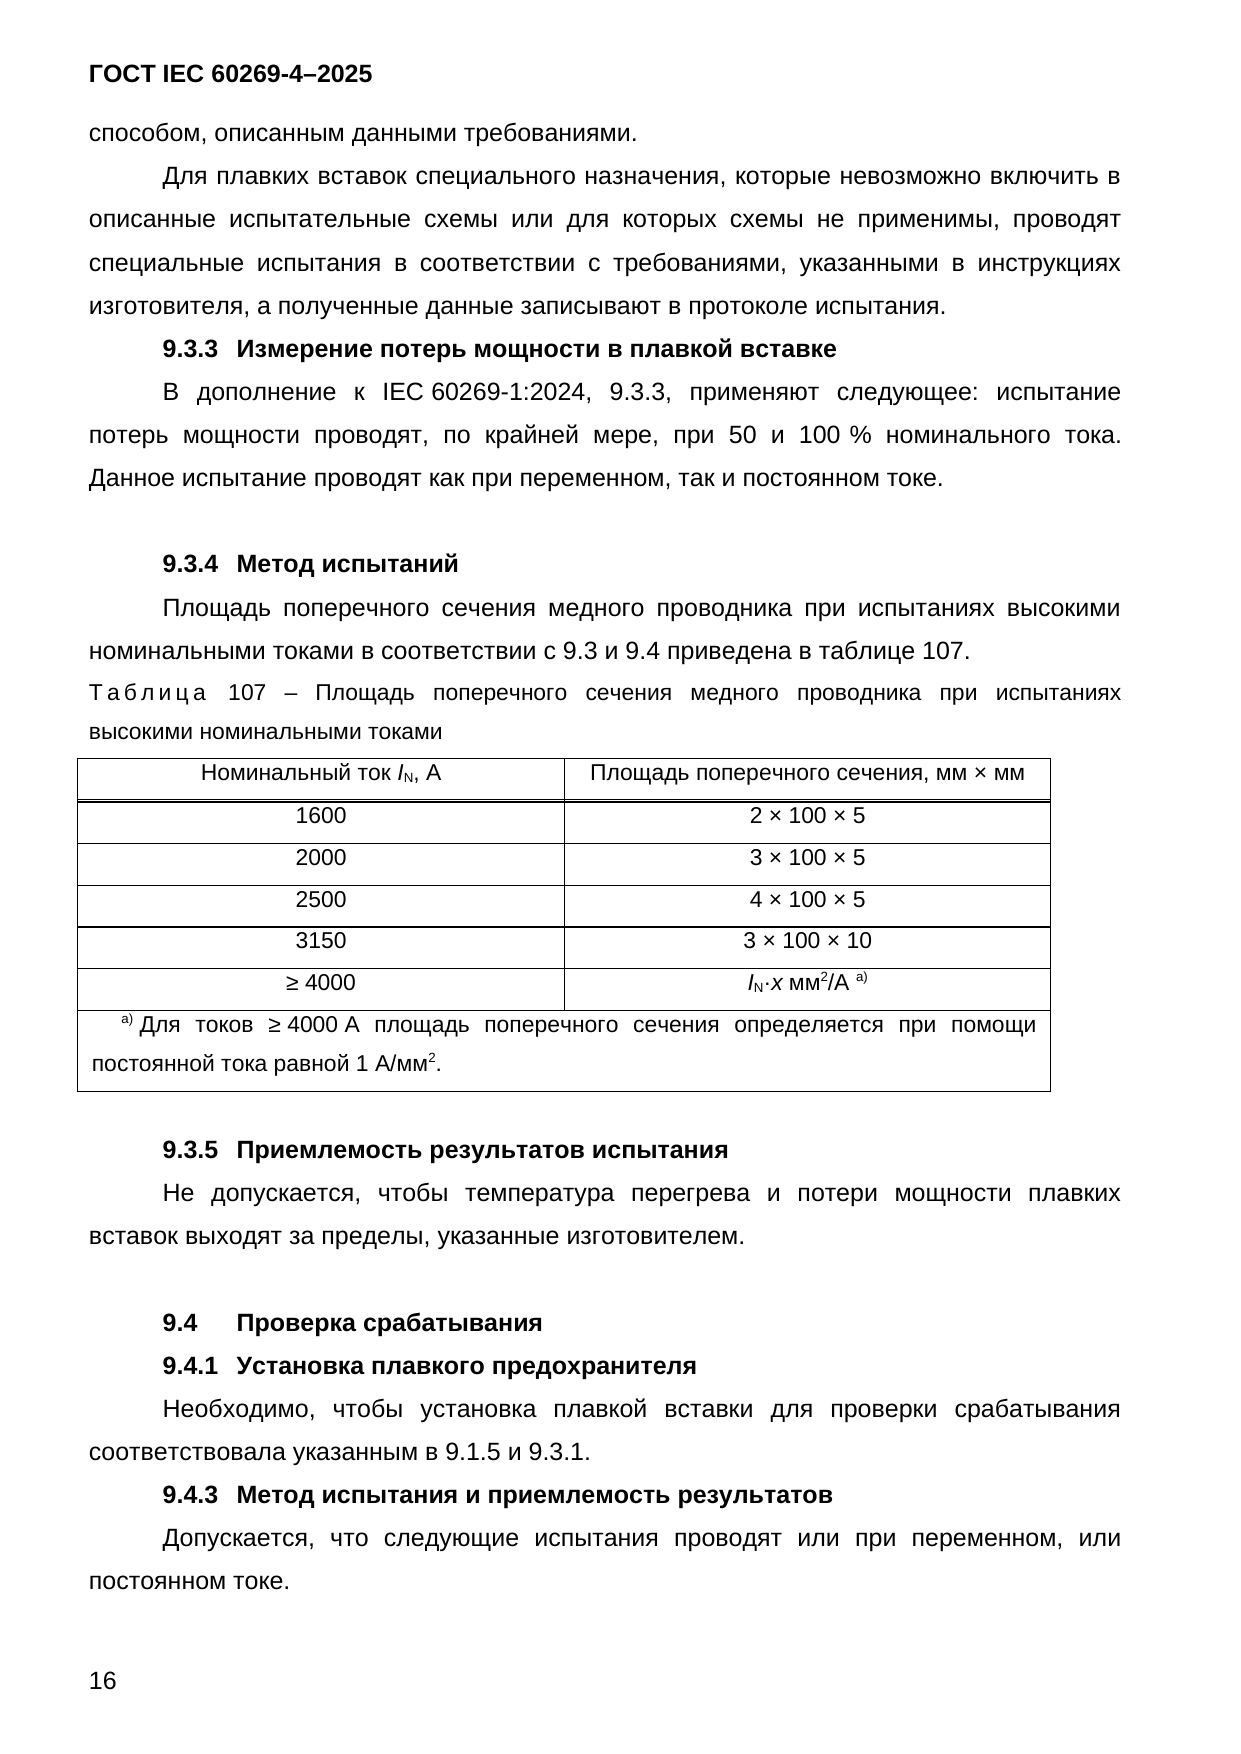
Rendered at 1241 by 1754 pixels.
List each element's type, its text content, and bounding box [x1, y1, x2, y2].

subtitle 9.4.3 Метод испытания и приемлемость результатов [89, 1480, 1122, 1509]
table_cell 4 × 100 × 5 [565, 886, 1050, 926]
table_cell ≥ 4000 [78, 969, 564, 1010]
table_cell a) Для токов ≥ 4000 А площадь поперечного сечения определяется при помощи постоянной тока равной 1 А/мм2. [78, 1011, 1050, 1091]
text Площадь поперечного сечения медного проводника при испытаниях высокими номинальными токами в соответствии с 9.3 и 9.4 приведена в таблице 107. [89, 592, 1122, 664]
text Необходимо, чтобы установка плавкой вставки для проверки срабатывания соответствовала указанным в 9.1.5 и 9.3.1. [89, 1394, 1122, 1466]
subtitle 9.3.5 Приемлемость результатов испытания [89, 1135, 1122, 1164]
text Не допускается, чтобы температура перегрева и потери мощности плавких вставок выходят за пределы, указанные изготовителем. [89, 1178, 1122, 1250]
table_header Площадь поперечного сечения, мм × мм [565, 759, 1050, 799]
text Для плавких вставок специального назначения, которые невозможно включить в описанные испытательные схемы или для которых схемы не применимы, проводят специальные испытания в соответствии с требованиями, указанными в инструкциях изготовителя, а полученные данные записывают в протоколе испытания. [89, 161, 1122, 319]
table_cell 3 × 100 × 10 [565, 928, 1050, 968]
table_cell 2 × 100 × 5 [565, 803, 1050, 843]
text Таблица 107 – Площадь поперечного сечения медного проводника при испытаниях высокими номинальными токами [89, 679, 1122, 744]
table_cell 2500 [78, 886, 564, 926]
table_cell 3 × 100 × 5 [565, 844, 1050, 885]
subtitle 9.3.3 Измерение потерь мощности в плавкой вставке [89, 334, 1122, 362]
table_cell 1600 [78, 803, 564, 843]
table_header Номинальный ток IN, А [78, 759, 564, 799]
subtitle 9.4.1 Установка плавкого предохранителя [89, 1351, 1122, 1379]
text В дополнение к IEC 60269-1:2024, 9.3.3, применяют следующее: испытание потерь мощности проводят, по крайней мере, при 50 и 100 % номинального тока. Данное испытание проводят как при переменном, так и постоянном токе. [89, 377, 1122, 492]
table_cell 3150 [78, 928, 564, 968]
table_cell IN·x мм2/А а) [565, 969, 1050, 1010]
subtitle 9.4 Проверка срабатывания [89, 1308, 1122, 1336]
subtitle 9.3.4 Метод испытаний [89, 549, 1122, 578]
table_cell 2000 [78, 844, 564, 885]
text Допускается, что следующие испытания проводят или при переменном, или постоянном токе. [89, 1523, 1122, 1595]
